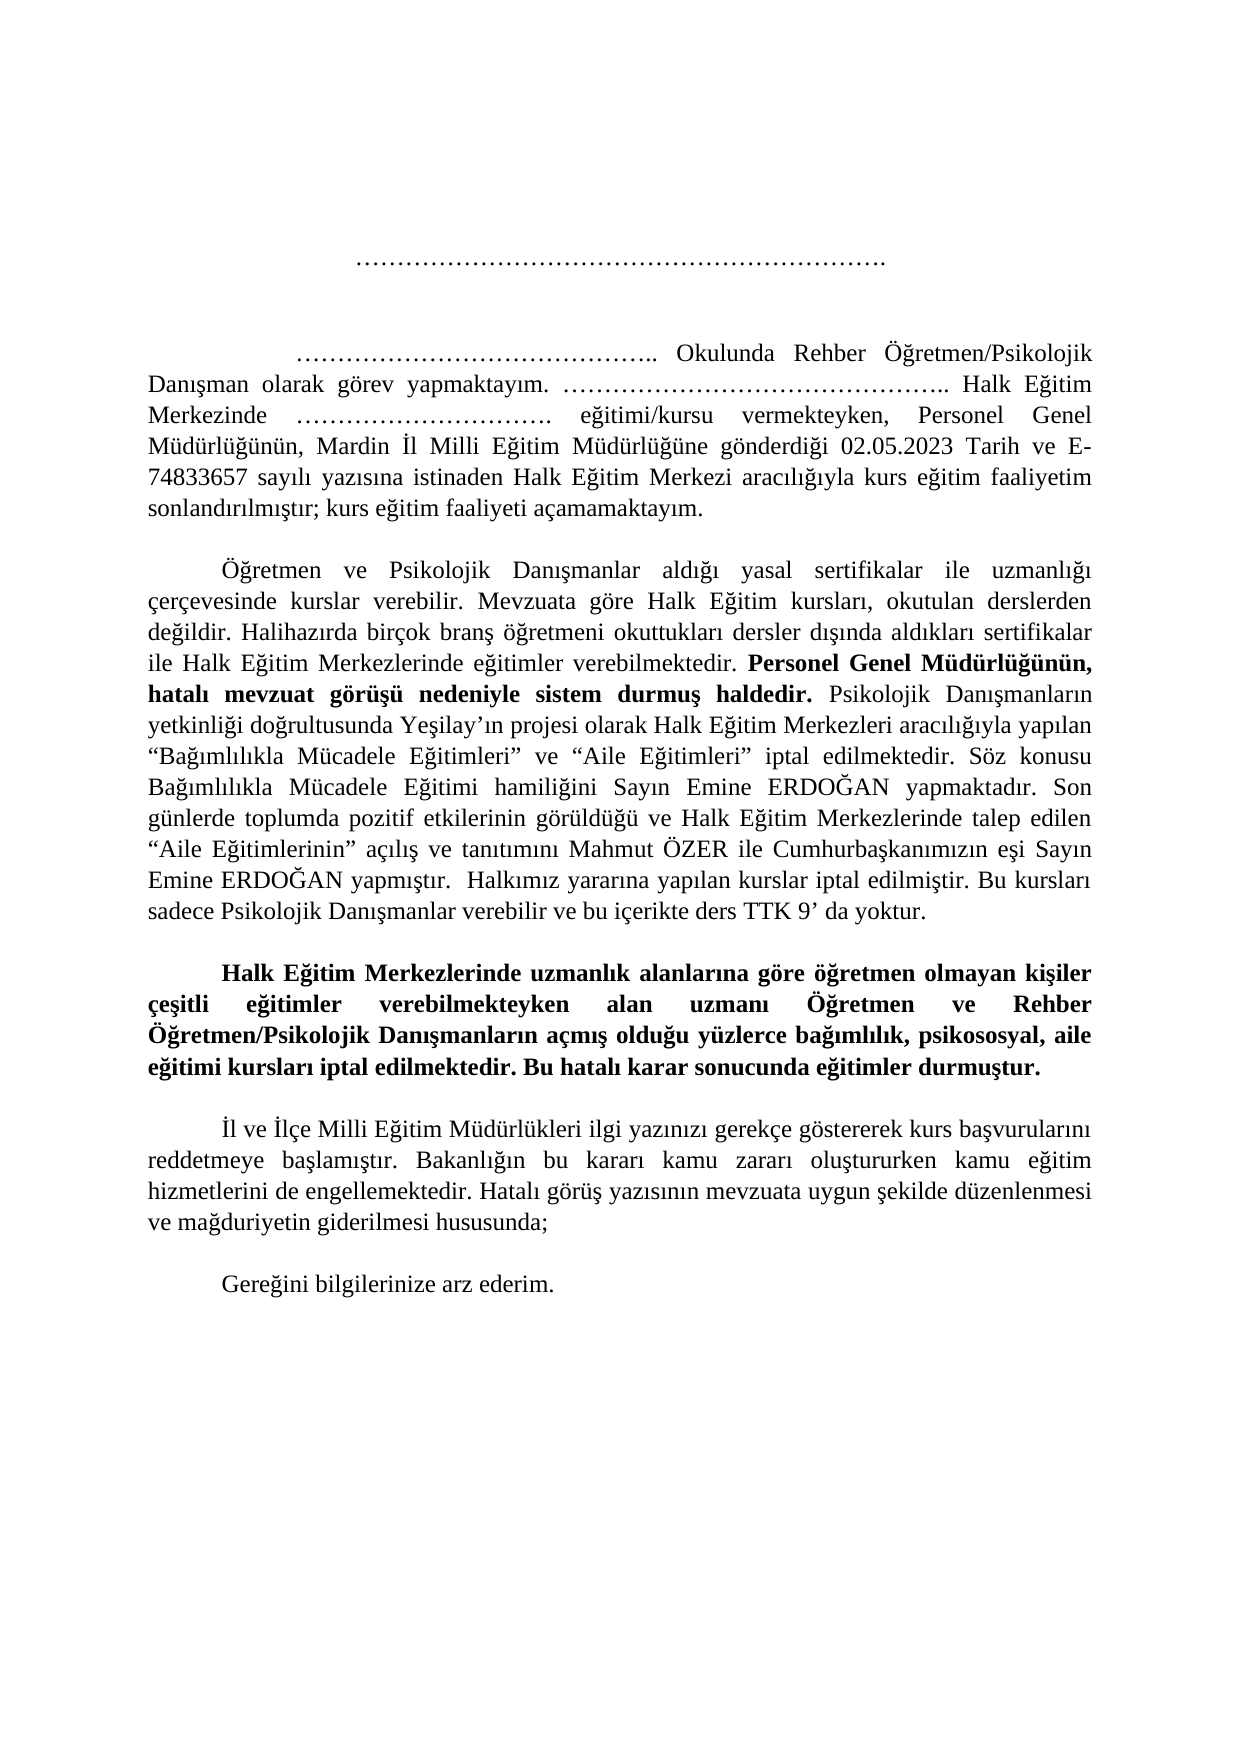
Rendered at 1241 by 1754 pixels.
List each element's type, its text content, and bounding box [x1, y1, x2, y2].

text Öğretmen ve Psikolojik Danışmanlar aldığı yasal sertifikalar ile uzmanlığı çerçevesinde kurslar verebilir. Mevzuata göre Halk Eğitim kursları, okutulan derslerden değildir. Halihazırda birçok branş öğretmeni okuttukları dersler dışında aldıkları sertifikalar ile Halk Eğitim Merkezlerinde eğitimler verebilmektedir. Personel Genel Müdürlüğünün, hatalı mevzuat görüşü nedeniyle sistem durmuş haldedir. Psikolojik Danışmanların yetkinliği doğrultusunda Yeşilay’ın projesi olarak Halk Eğitim Merkezleri aracılığıyla yapılan “Bağımlılıkla Mücadele Eğitimleri” ve “Aile Eğitimleri” iptal edilmektedir. Söz konusu Bağımlılıkla Mücadele Eğitimi hamiliğini Sayın Emine ERDOĞAN yapmaktadır. Son günlerde toplumda pozitif etkilerinin görüldüğü ve Halk Eğitim Merkezlerinde talep edilen “Aile Eğitimlerinin” açılış ve tanıtımını Mahmut ÖZER ile Cumhurbaşkanımızın eşi Sayın Emine ERDOĞAN yapmıştır. Halkımız yararına yapılan kurslar iptal edilmiştir. Bu kursları sadece Psikolojik Danışmanlar verebilir ve bu içerikte ders TTK 9’ da yoktur. [148, 555, 1093, 925]
text ………………………………………………………. [148, 242, 1093, 271]
text Halk Eğitim Merkezlerinde uzmanlık alanlarına göre öğretmen olmayan kişiler çeşitli eğitimler verebilmekteyken alan uzmanı Öğretmen ve Rehber Öğretmen/Psikolojik Danışmanların açmış olduğu yüzlerce bağımlılık, psikososyal, aile eğitimi kursları iptal edilmektedir. Bu hatalı karar sonucunda eğitimler durmuştur. [148, 958, 1093, 1080]
text Gereğini bilgilerinize arz ederim. [148, 1269, 1093, 1298]
text …………………………………….. Okulunda Rehber Öğretmen/Psikolojik Danışman olarak görev yapmaktayım. ……………………………………….. Halk Eğitim Merkezinde …………………………. eğitimi/kursu vermekteyken, Personel Genel Müdürlüğünün, Mardin İl Milli Eğitim Müdürlüğüne gönderdiği 02.05.2023 Tarih ve E-74833657 sayılı yazısına istinaden Halk Eğitim Merkezi aracılığıyla kurs eğitim faaliyetim sonlandırılmıştır; kurs eğitim faaliyeti açamamaktayım. [148, 338, 1093, 522]
text İl ve İlçe Milli Eğitim Müdürlükleri ilgi yazınızı gerekçe göstererek kurs başvurularını reddetmeye başlamıştır. Bakanlığın bu kararı kamu zararı oluştururken kamu eğitim hizmetlerini de engellemektedir. Hatalı görüş yazısının mevzuata uygun şekilde düzenlenmesi ve mağduriyetin giderilmesi hususunda; [148, 1114, 1093, 1236]
